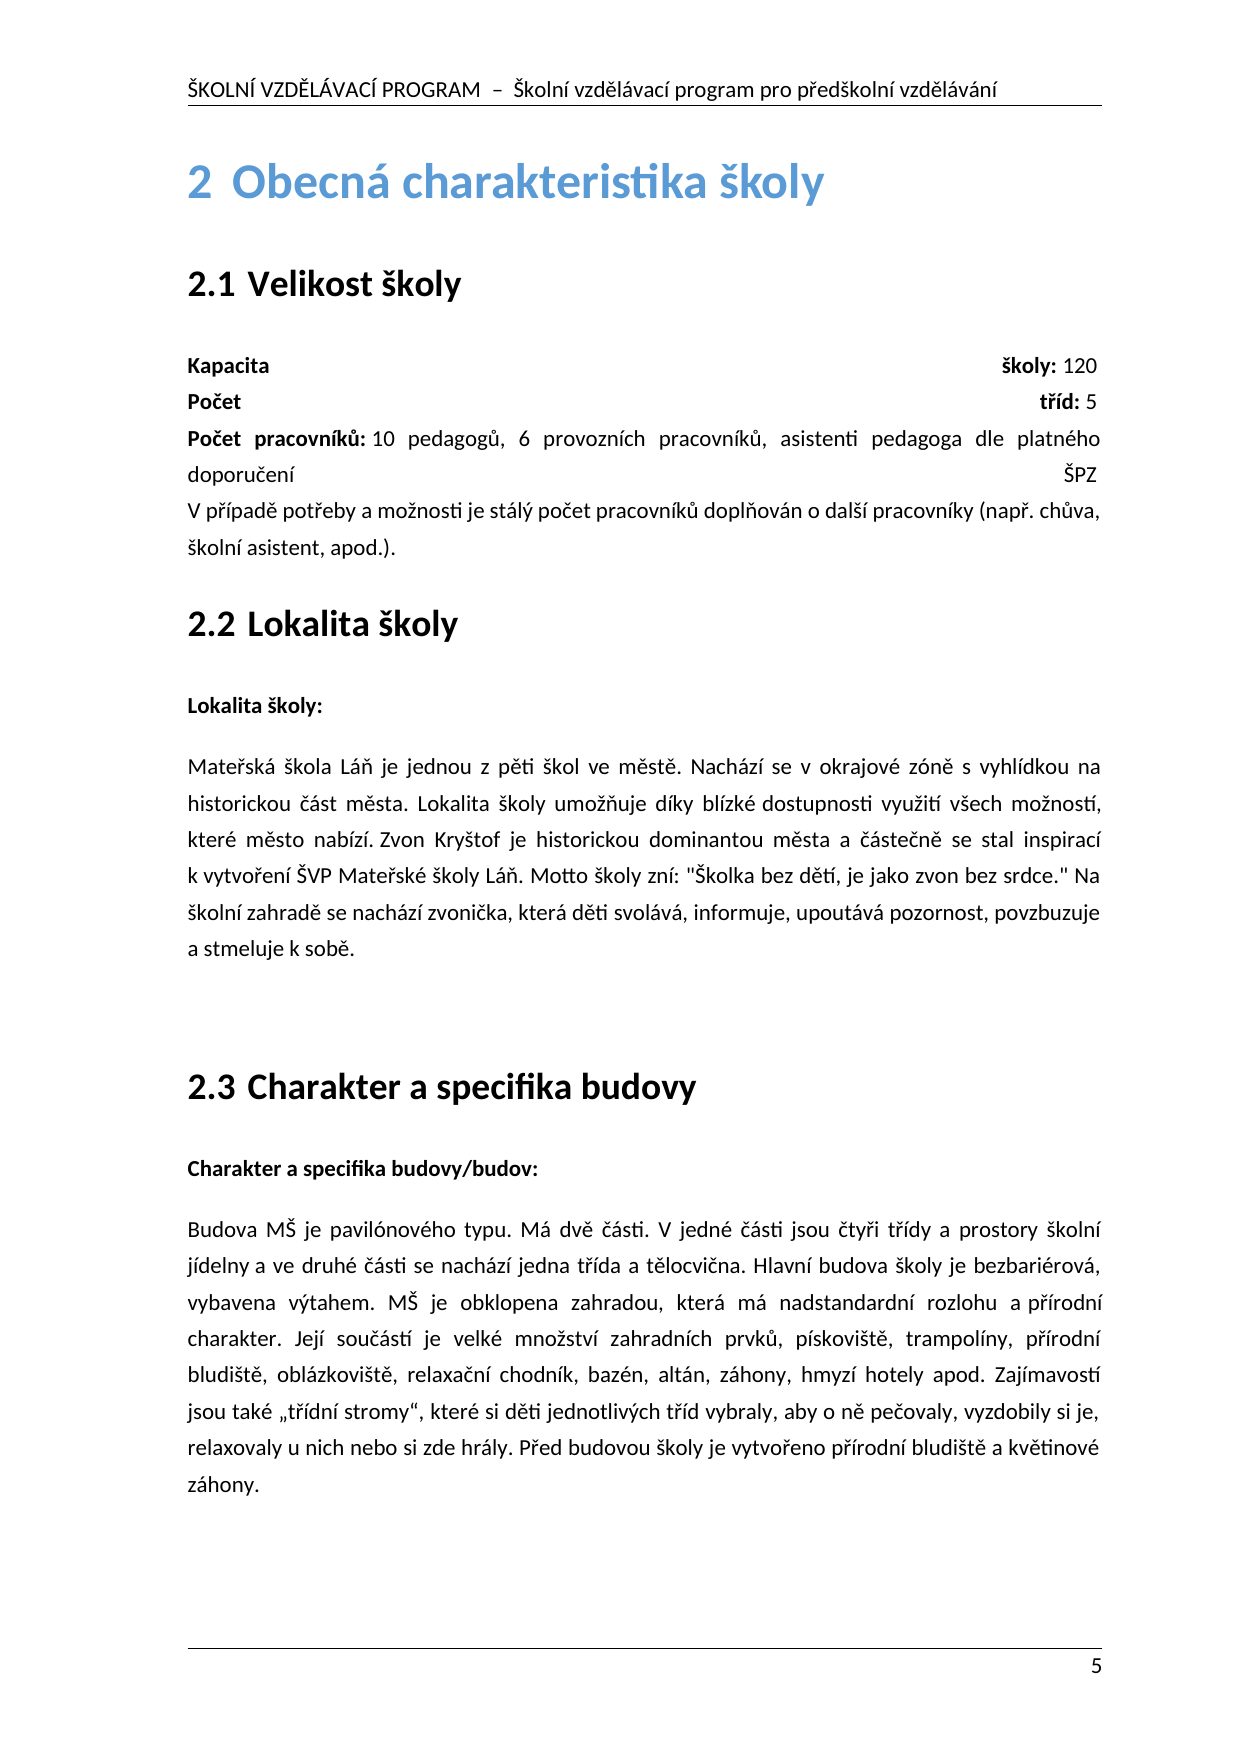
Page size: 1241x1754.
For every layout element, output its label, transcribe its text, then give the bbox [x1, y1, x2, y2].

subtitle Obecná charakteristika školy [187, 150, 1102, 211]
subtitle Charakter a specifika budovy [187, 1066, 1102, 1111]
subtitle Lokalita školy [187, 603, 1102, 649]
subtitle Velikost školy [187, 263, 1102, 309]
text Mateřská škola Láň je jednou z pěti škol ve městě. Nachází se v okrajové zóně s vyhlídkou na historickou část města. Lokalita školy umožňuje díky blízké dostupnosti využití všech možností, které město nabízí. Zvon Kryštof je historickou dominantou města a částečně se stal inspirací k vytvoření ŠVP Mateřské školy Láň. Motto školy zní: "Školka bez dětí, je jako zvon bez srdce." Na školní zahradě se nachází zvonička, která děti svolává, informuje, upoutává pozornost, povzbuzuje a stmeluje k sobě. [187, 755, 1102, 965]
text Charakter a specifika budovy/budov: [187, 1156, 1102, 1184]
text Kapacita školy: 120 Počet tříd: 5 Počet pracovníků: 10 pedagogů, 6 provozních pracovníků, asistenti pedagoga dle platného doporučení ŠPZ V případě potřeby a možnosti je stálý počet pracovníků doplňován o další pracovníky (např. chůva, školní asistent, apod.). [187, 353, 1102, 563]
text Budova MŠ je pavilónového typu. Má dvě části. V jedné části jsou čtyři třídy a prostory školní jídelny a ve druhé části se nachází jedna třída a tělocvična. Hlavní budova školy je bezbariérová, vybavena výtahem. MŠ je obklopena zahradou, která má nadstandardní rozlohu a přírodní charakter. Její součástí je velké množství zahradních prvků, pískoviště, trampolíny, přírodní bludiště, oblázkoviště, relaxační chodník, bazén, altán, záhony, hmyzí hotely apod. Zajímavostí jsou také „třídní stromy“, které si děti jednotlivých tříd vybraly, aby o ně pečovaly, vyzdobily si je, relaxovaly u nich nebo si zde hrály. Před budovou školy je vytvořeno přírodní bludiště a květinové záhony. [187, 1218, 1102, 1500]
text Lokalita školy: [187, 693, 1102, 722]
